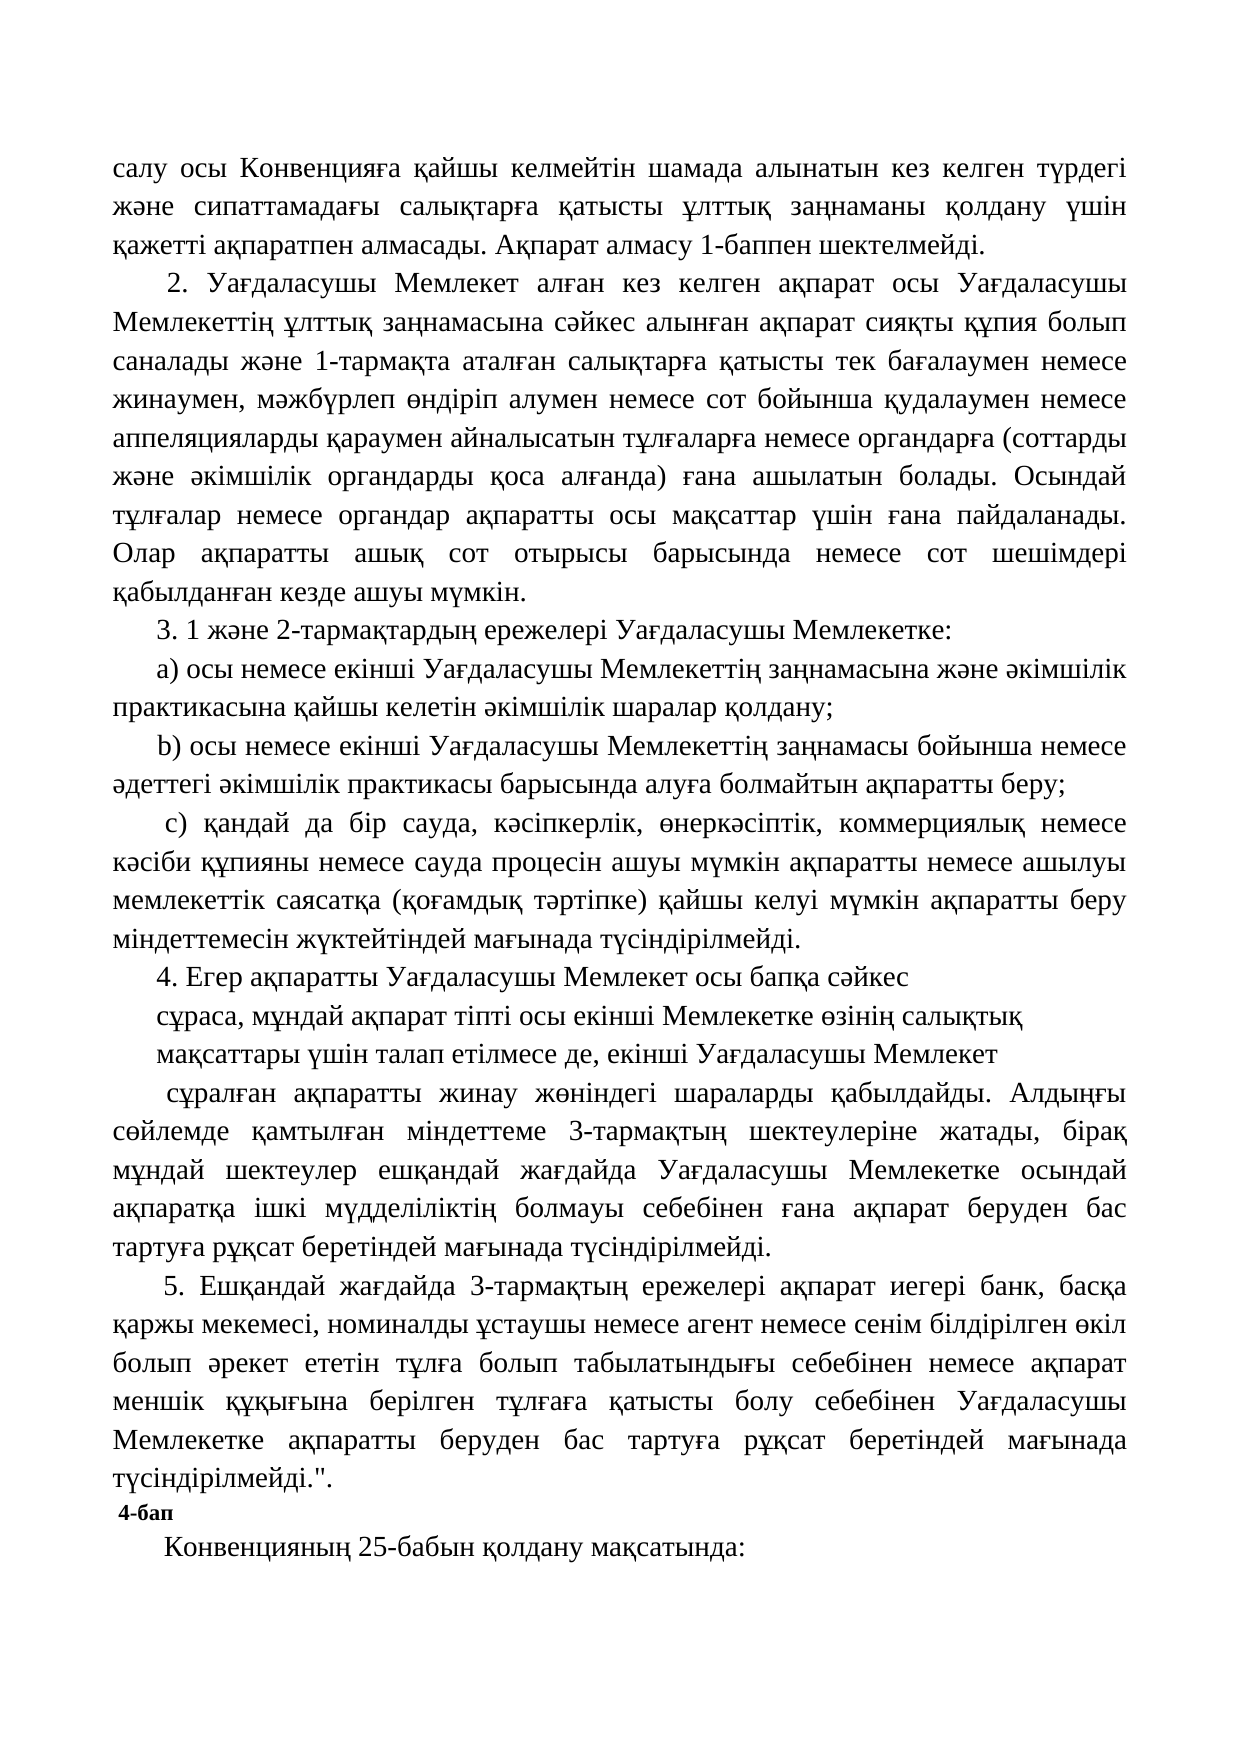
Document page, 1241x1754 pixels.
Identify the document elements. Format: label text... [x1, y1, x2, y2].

text а) осы немесе екінші Уағдаласушы Мемлекеттің заңнамасына және әкімшілік практикасына қайшы келетін әкімшілік шаралар қолдану; [112, 651, 1128, 723]
text с) қандай да бір сауда, кәсіпкерлік, өнеркәсіптік, коммерциялық немесе кәсіби құпияны немесе сауда процесін ашуы мүмкін ақпаратты немесе ашылуы мемлекеттік саясатқа (қоғамдық тәртіпке) қайшы келуі мүмкін ақпаратты беру міндеттемесін жүктейтіндей мағынада түсіндірілмейді. [112, 805, 1128, 954]
text 4-бап [112, 1499, 1128, 1525]
text b) осы немесе екінші Уағдаласушы Мемлекеттің заңнамасы бойынша немесе әдеттегі әкімшілік практикасы барысында алуға болмайтын ақпаратты беру; [112, 728, 1128, 800]
text 4. Егер ақпаратты Уағдаласушы Мемлекет осы бапқа сәйкес [112, 959, 1128, 993]
text 5. Ешқандай жағдайда 3-тармақтың ережелері ақпарат иегері банк, басқа қаржы мекемесі, номиналды ұстаушы немесе агент немесе сенім білдірілген өкіл болып әрекет ететін тұлға болып табылатындығы себебінен немесе ақпарат меншік құқығына берілген тұлғаға қатысты болу себебінен Уағдаласушы Мемлекетке ақпаратты беруден бас тартуға рұқсат беретіндей мағынада түсіндірілмейді.". [112, 1268, 1128, 1494]
text мақсаттары үшін талап етілмесе де, екінші Уағдаласушы Мемлекет [112, 1036, 1128, 1070]
text сұраса, мұндай ақпарат тіпті осы екінші Мемлекетке өзінің салықтық [112, 998, 1128, 1031]
text сұралған ақпаратты жинау жөніндегі шараларды қабылдайды. Алдыңғы сөйлемде қамтылған міндеттеме 3-тармақтың шектеулеріне жатады, бірақ мұндай шектеулер ешқандай жағдайда Уағдаласушы Мемлекетке осындай ақпаратқа ішкі мүдделіліктің болмауы себебінен ғана ақпарат беруден бас тартуға рұқсат беретіндей мағынада түсіндірілмейді. [112, 1075, 1128, 1263]
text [112, 150, 1128, 261]
text Конвенцияның 25-бабын қолдану мақсатында: [112, 1529, 1128, 1563]
text 2. Уағдаласушы Мемлекет алған кез келген ақпарат осы Уағдаласушы Мемлекеттің ұлттық заңнамасына сәйкес алынған ақпарат сияқты құпия болып саналады және 1-тармақта аталған салықтарға қатысты тек бағалаумен немесе жинаумен, мәжбүрлеп өндіріп алумен немесе сот бойынша қудалаумен немесе аппеляцияларды қараумен айналысатын тұлғаларға немесе органдарға (соттарды және әкімшілік органдарды қоса алғанда) ғана ашылатын болады. Осындай тұлғалар немесе органдар ақпаратты осы мақсаттар үшін ғана пайдаланады. Олар ақпаратты ашық сот отырысы барысында немесе сот шешімдері қабылданған кезде ашуы мүмкін. [112, 266, 1128, 607]
text 3. 1 және 2-тармақтардың ережелері Уағдаласушы Мемлекетке: [112, 612, 1128, 646]
